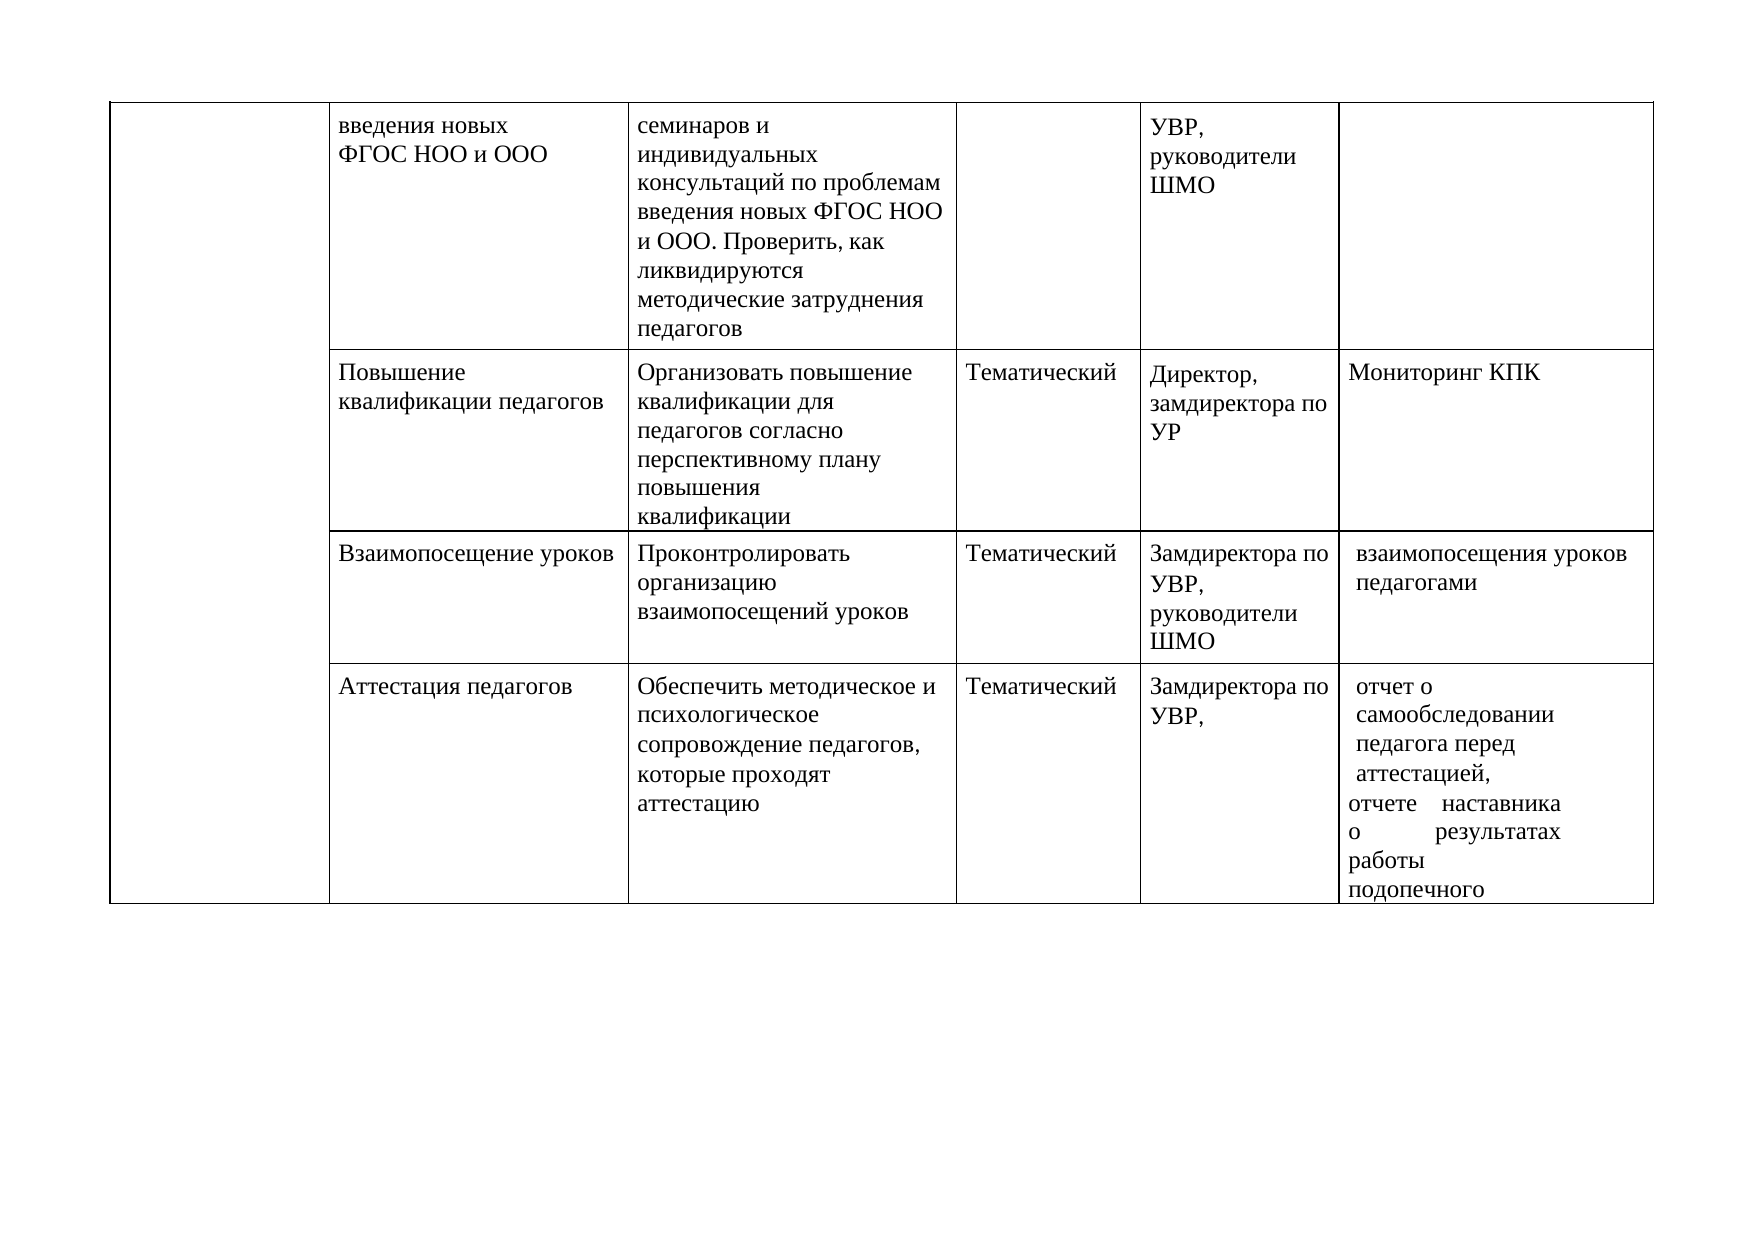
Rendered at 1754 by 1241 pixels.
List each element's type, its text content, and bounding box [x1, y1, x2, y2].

table_cell Мониторинг КПК [1340, 350, 1653, 530]
table_header семинаров и индивидуальных консультаций по проблемам введения новых ФГОС НОО и ООО. Проверить, как ликвидируются методические затруднения педагогов [629, 103, 956, 349]
table_cell Обеспечить методическое и психологическое сопровождение педагогов, которые проходят аттестацию [629, 664, 956, 903]
table_cell Проконтролировать организацию взаимопосещений уроков [629, 532, 956, 662]
table_cell Тематический [957, 532, 1140, 662]
table_header [111, 103, 329, 903]
table_cell Директор, замдиректора по УР [1141, 350, 1338, 530]
table_cell взаимопосещения уроков педагогами [1340, 532, 1653, 662]
table_cell Повышение квалификации педагогов [330, 350, 628, 530]
table_header [1340, 103, 1653, 349]
table_cell Взаимопосещение уроков [330, 532, 628, 662]
table_cell отчет о самообследовании педагога перед аттестацией, отчете наставника о результатах работы подопечного [1340, 664, 1653, 903]
table_header [957, 103, 1140, 349]
table_header введения новых ФГОС НОО и ООО [330, 103, 628, 349]
table_cell Замдиректора по УВР, [1141, 664, 1338, 903]
table_cell Тематический [957, 664, 1140, 903]
table_cell Организовать повышение квалификации для педагогов согласно перспективному плану повышения квалификации [629, 350, 956, 530]
table_cell Замдиректора по УВР, руководители ШМО [1141, 532, 1338, 662]
table_header УВР, руководители ШМО [1141, 103, 1338, 349]
table_cell Аттестация педагогов [330, 664, 628, 903]
table_cell Тематический [957, 350, 1140, 530]
